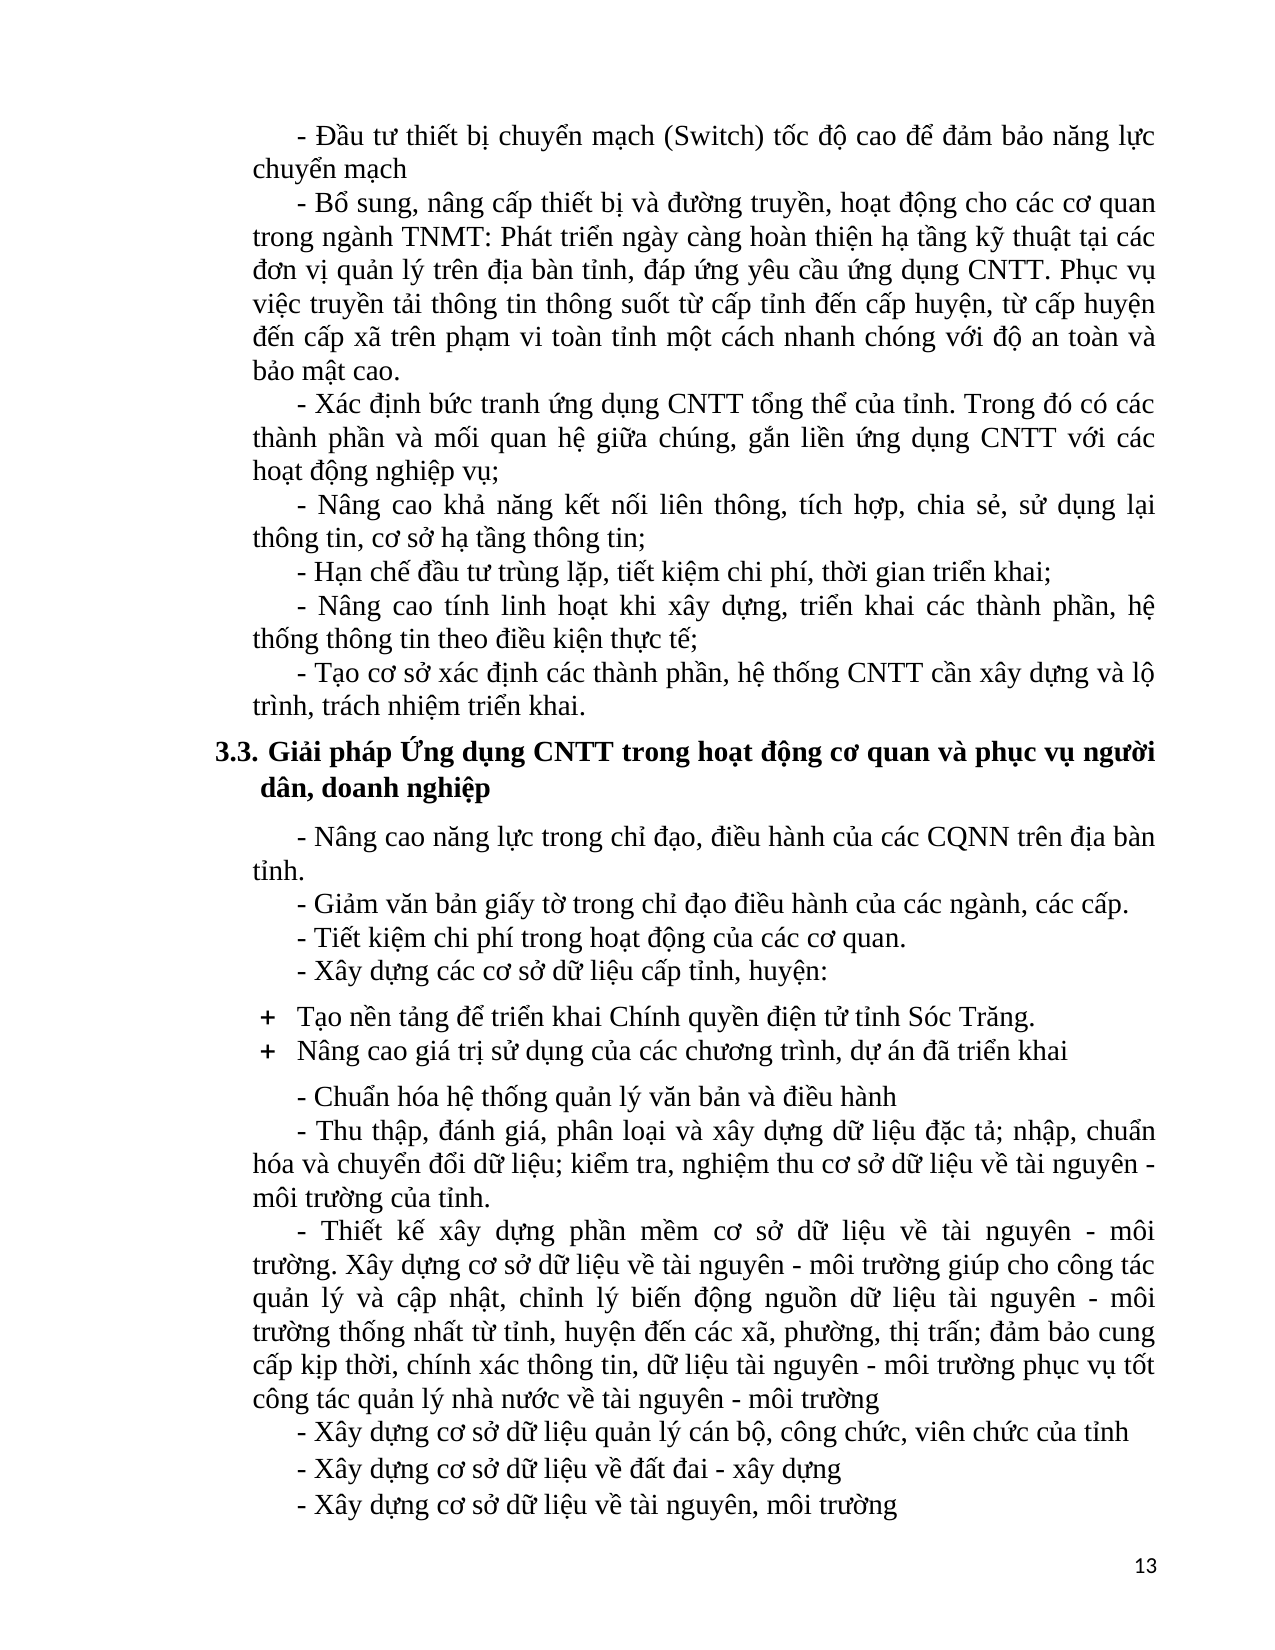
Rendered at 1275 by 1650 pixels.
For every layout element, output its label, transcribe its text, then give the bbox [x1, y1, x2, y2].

text - Thiết kế xây dựng phần mềm cơ sở dữ liệu về tài nguyên - môi trường. Xây dựng cơ sở dữ liệu về tài nguyên - môi trường giúp cho công tác quản lý và cập nhật, chỉnh lý biến động nguồn dữ liệu tài nguyên - môi trường thống nhất từ tỉnh, huyện đến các xã, phường, thị trấn; đảm bảo cung cấp kịp thời, chính xác thông tin, dữ liệu tài nguyên - môi trường phục vụ tốt công tác quản lý nhà nước về tài nguyên - môi trường [252, 1213, 1157, 1414]
text - Xây dựng cơ sở dữ liệu về tài nguyên, môi trường [252, 1487, 1157, 1520]
text - Tạo cơ sở xác định các thành phần, hệ thống CNTT cần xây dựng và lộ trình, trách nhiệm triển khai. [252, 655, 1157, 722]
text - Nâng cao tính linh hoạt khi xây dựng, triển khai các thành phần, hệ thống thông tin theo điều kiện thực tế; [252, 588, 1157, 655]
text - Giảm văn bản giấy tờ trong chỉ đạo điều hành của các ngành, các cấp. [252, 886, 1157, 920]
text - Chuẩn hóa hệ thống quản lý văn bản và điều hành [252, 1079, 1157, 1113]
text - Thu thập, đánh giá, phân loại và xây dựng dữ liệu đặc tả; nhập, chuẩn hóa và chuyển đổi dữ liệu; kiểm tra, nghiệm thu cơ sở dữ liệu về tài nguyên - môi trường của tỉnh. [252, 1113, 1157, 1213]
text - Đầu tư thiết bị chuyển mạch (Switch) tốc độ cao để đảm bảo năng lực chuyển mạch [252, 118, 1157, 185]
text - Hạn chế đầu tư trùng lặp, tiết kiệm chi phí, thời gian triển khai; [252, 554, 1157, 588]
text - Tiết kiệm chi phí trong hoạt động của các cơ quan. [252, 920, 1157, 953]
text - Xây dựng cơ sở dữ liệu quản lý cán bộ, công chức, viên chức của tỉnh [252, 1414, 1157, 1448]
text - Xây dựng các cơ sở dữ liệu cấp tỉnh, huyện: [252, 953, 1157, 987]
list Nâng cao giá trị sử dụng của các chương trình, dự án đã triển khai [259, 1033, 1157, 1067]
subtitle Giải pháp Ứng dụng CNTT trong hoạt động cơ quan và phục vụ người dân, doanh nghiệp [215, 734, 1157, 804]
text - Xác định bức tranh ứng dụng CNTT tổng thể của tỉnh. Trong đó có các thành phần và mối quan hệ giữa chúng, gắn liền ứng dụng CNTT với các hoạt động nghiệp vụ; [252, 386, 1157, 487]
text - Nâng cao khả năng kết nối liên thông, tích hợp, chia sẻ, sử dụng lại thông tin, cơ sở hạ tầng thông tin; [252, 487, 1157, 554]
text - Bổ sung, nâng cấp thiết bị và đường truyền, hoạt động cho các cơ quan trong ngành TNMT: Phát triển ngày càng hoàn thiện hạ tầng kỹ thuật tại các đơn vị quản lý trên địa bàn tỉnh, đáp ứng yêu cầu ứng dụng CNTT. Phục vụ việc truyền tải thông tin thông suốt từ cấp tỉnh đến cấp huyện, từ cấp huyện đến cấp xã trên phạm vi toàn tỉnh một cách nhanh chóng với độ an toàn và bảo mật cao. [252, 185, 1157, 386]
text - Xây dựng cơ sở dữ liệu về đất đai - xây dựng [252, 1451, 1157, 1484]
text - Nâng cao năng lực trong chỉ đạo, điều hành của các CQNN trên địa bàn tỉnh. [252, 819, 1157, 886]
list Tạo nền tảng để triển khai Chính quyền điện tử tỉnh Sóc Trăng. [259, 999, 1157, 1033]
